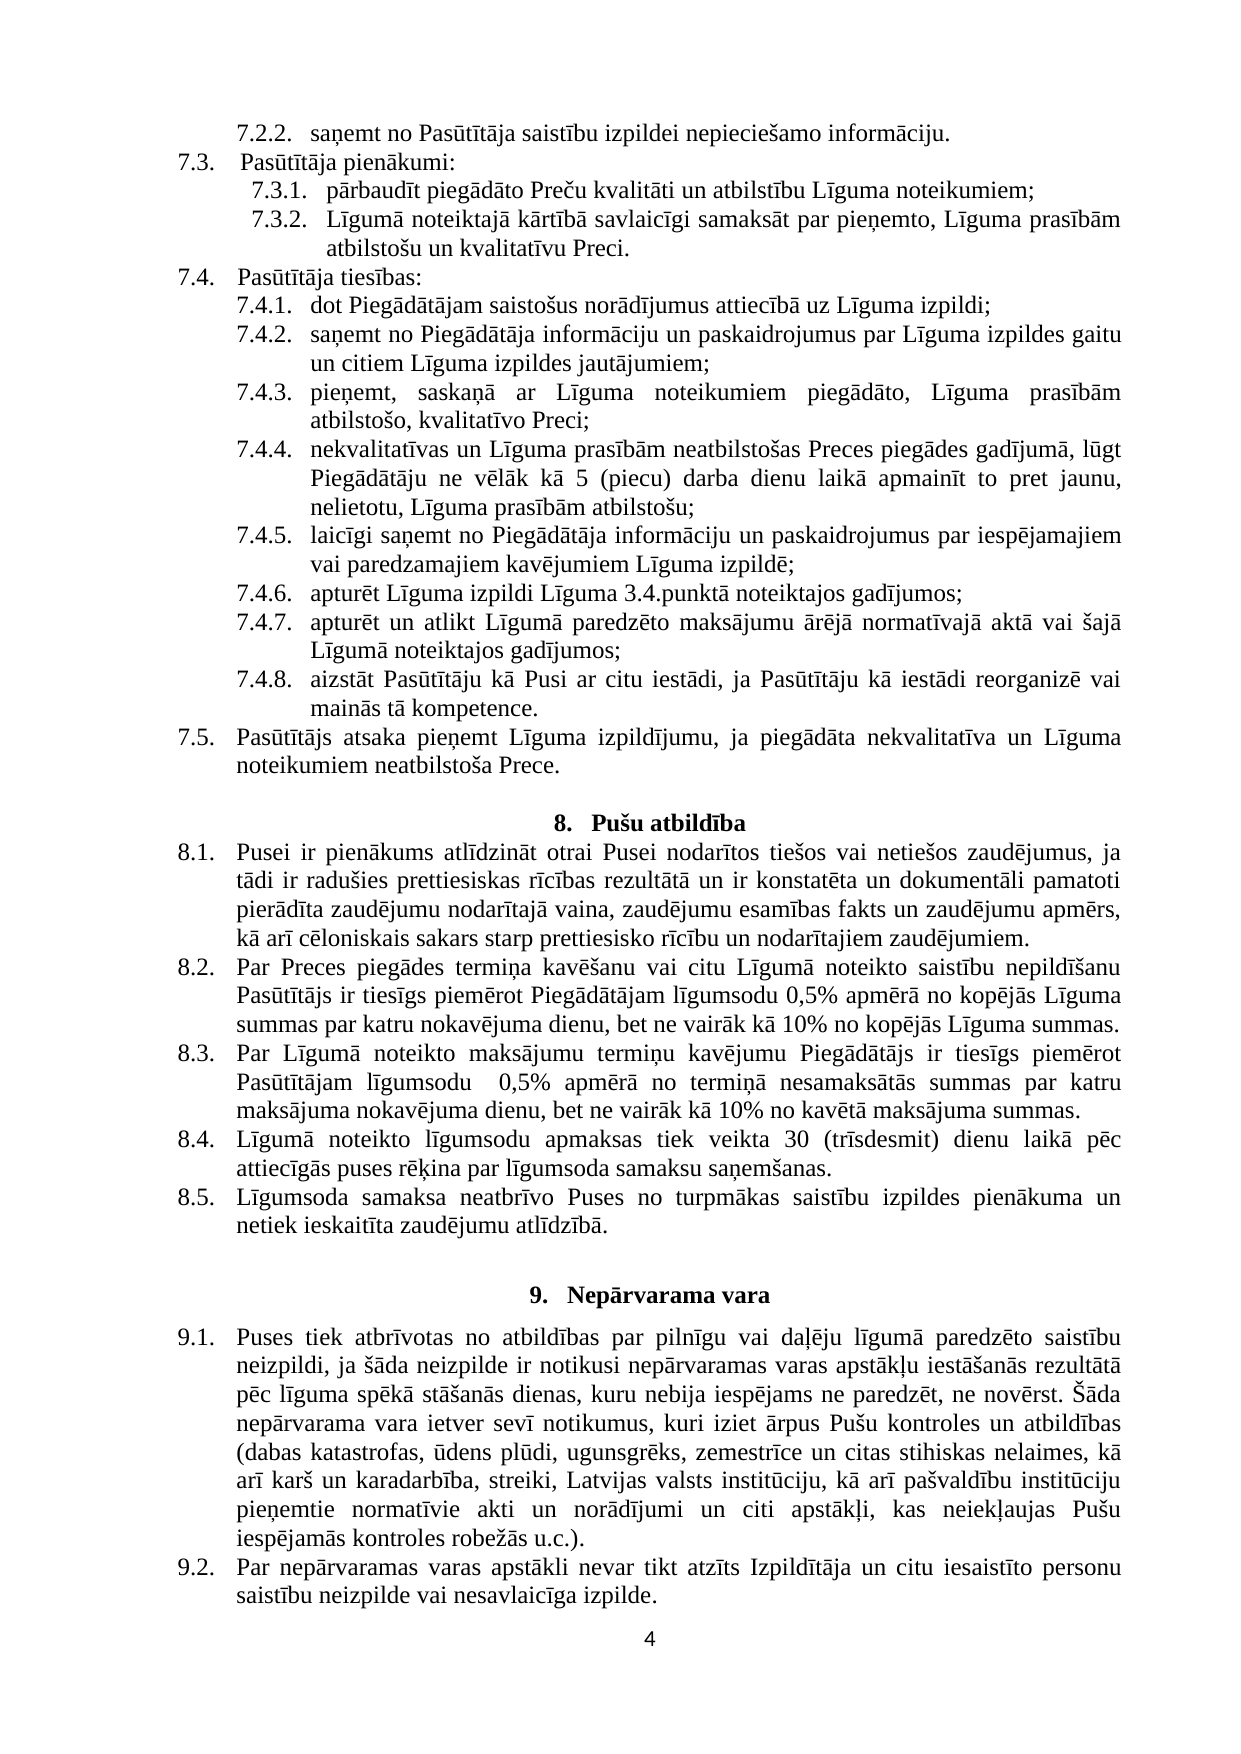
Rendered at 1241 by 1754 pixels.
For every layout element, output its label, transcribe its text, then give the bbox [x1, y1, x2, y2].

list aizstāt Pasūtītāju kā Pusi ar citu iestādi, ja Pasūtītāju kā iestādi reorganizē vai mainās tā kompetence. [236, 664, 1122, 722]
text 7.3. Pasūtītāja pienākumi: [177, 147, 1122, 176]
list Pušu atbildība [177, 808, 1122, 837]
list pārbaudīt piegādāto Preču kvalitāti un atbilstību Līguma noteikumiem; [251, 176, 1122, 204]
list nekvalitatīvas un Līguma prasībām neatbilstošas Preces piegādes gadījumā, lūgt Piegādātāju ne vēlāk kā 5 (piecu) darba dienu laikā apmainīt to pret jaunu, nelietotu, Līguma prasībām atbilstošu; [236, 434, 1122, 521]
text 7.2.2. saņemt no Pasūtītāja saistību izpildei nepieciešamo informāciju. [236, 118, 1122, 147]
list Līgumā noteikto līgumsodu apmaksas tiek veikta 30 (trīsdesmit) dienu laikā pēc attiecīgās puses rēķina par līgumsoda samaksu saņemšanas. [177, 1124, 1122, 1182]
list Pusei ir pienākums atlīdzināt otrai Pusei nodarītos tiešos vai netiešos zaudējumus, ja tādi ir radušies prettiesiskas rīcības rezultātā un ir konstatēta un dokumentāli pamatoti pierādīta zaudējumu nodarītajā vaina, zaudējumu esamības fakts un zaudējumu apmērs, kā arī cēloniskais sakars starp prettiesisko rīcību un nodarītajiem zaudējumiem. [177, 837, 1122, 952]
list dot Piegādātājam saistošus norādījumus attiecībā uz Līguma izpildi; [236, 291, 1122, 319]
list Līgumā noteiktajā kārtībā savlaicīgi samaksāt par pieņemto, Līguma prasībām atbilstošu un kvalitatīvu Preci. [251, 204, 1122, 262]
list Līgumsoda samaksa neatbrīvo Puses no turpmākas saistību izpildes pienākuma un netiek ieskaitīta zaudējumu atlīdzībā. [177, 1182, 1122, 1239]
list laicīgi saņemt no Piegādātāja informāciju un paskaidrojumus par iespējamajiem vai paredzamajiem kavējumiem Līguma izpildē; [236, 521, 1122, 578]
list Par nepārvaramas varas apstākli nevar tikt atzīts Izpildītāja un citu iesaistīto personu saistību neizpilde vai nesavlaicīga izpilde. [177, 1552, 1122, 1609]
list pieņemt, saskaņā ar Līguma noteikumiem piegādāto, Līguma prasībām atbilstošo, kvalitatīvo Preci; [236, 377, 1122, 434]
list Par Līgumā noteikto maksājumu termiņu kavējumu Piegādātājs ir tiesīgs piemērot Pasūtītājam līgumsodu 0,5% apmērā no termiņā nesamaksātās summas par katru maksājuma nokavējuma dienu, bet ne vairāk kā 10% no kavētā maksājuma summas. [177, 1038, 1122, 1124]
list saņemt no Piegādātāja informāciju un paskaidrojumus par Līguma izpildes gaitu un citiem Līguma izpildes jautājumiem; [236, 319, 1122, 377]
list Nepārvarama vara [177, 1281, 1122, 1309]
list Pasūtītājs atsaka pieņemt Līguma izpildījumu, ja piegādāta nekvalitatīva un Līguma noteikumiem neatbilstoša Prece. [177, 722, 1122, 779]
list Puses tiek atbrīvotas no atbildības par pilnīgu vai daļēju līgumā paredzēto saistību neizpildi, ja šāda neizpilde ir notikusi nepārvaramas varas apstākļu iestāšanās rezultātā pēc līguma spēkā stāšanās dienas, kuru nebija iespējams ne paredzēt, ne novērst. Šāda nepārvarama vara ietver sevī notikumus, kuri iziet ārpus Pušu kontroles un atbildības (dabas katastrofas, ūdens plūdi, ugunsgrēks, zemestrīce un citas stihiskas nelaimes, kā arī karš un karadarbība, streiki, Latvijas valsts institūciju, kā arī pašvaldību institūciju pieņemtie normatīvie akti un norādījumi un citi apstākļi, kas neiekļaujas Pušu iespējamās kontroles robežās u.c.). [177, 1322, 1122, 1552]
list Pasūtītāja tiesības: [177, 262, 1122, 291]
list apturēt un atlikt Līgumā paredzēto maksājumu ārējā normatīvajā aktā vai šajā Līgumā noteiktajos gadījumos; [236, 607, 1122, 664]
list apturēt Līguma izpildi Līguma 3.4.punktā noteiktajos gadījumos; [236, 578, 1122, 607]
list Par Preces piegādes termiņa kavēšanu vai citu Līgumā noteikto saistību nepildīšanu Pasūtītājs ir tiesīgs piemērot Piegādātājam līgumsodu 0,5% apmērā no kopējās Līguma summas par katru nokavējuma dienu, bet ne vairāk kā 10% no kopējās Līguma summas. [177, 952, 1122, 1038]
